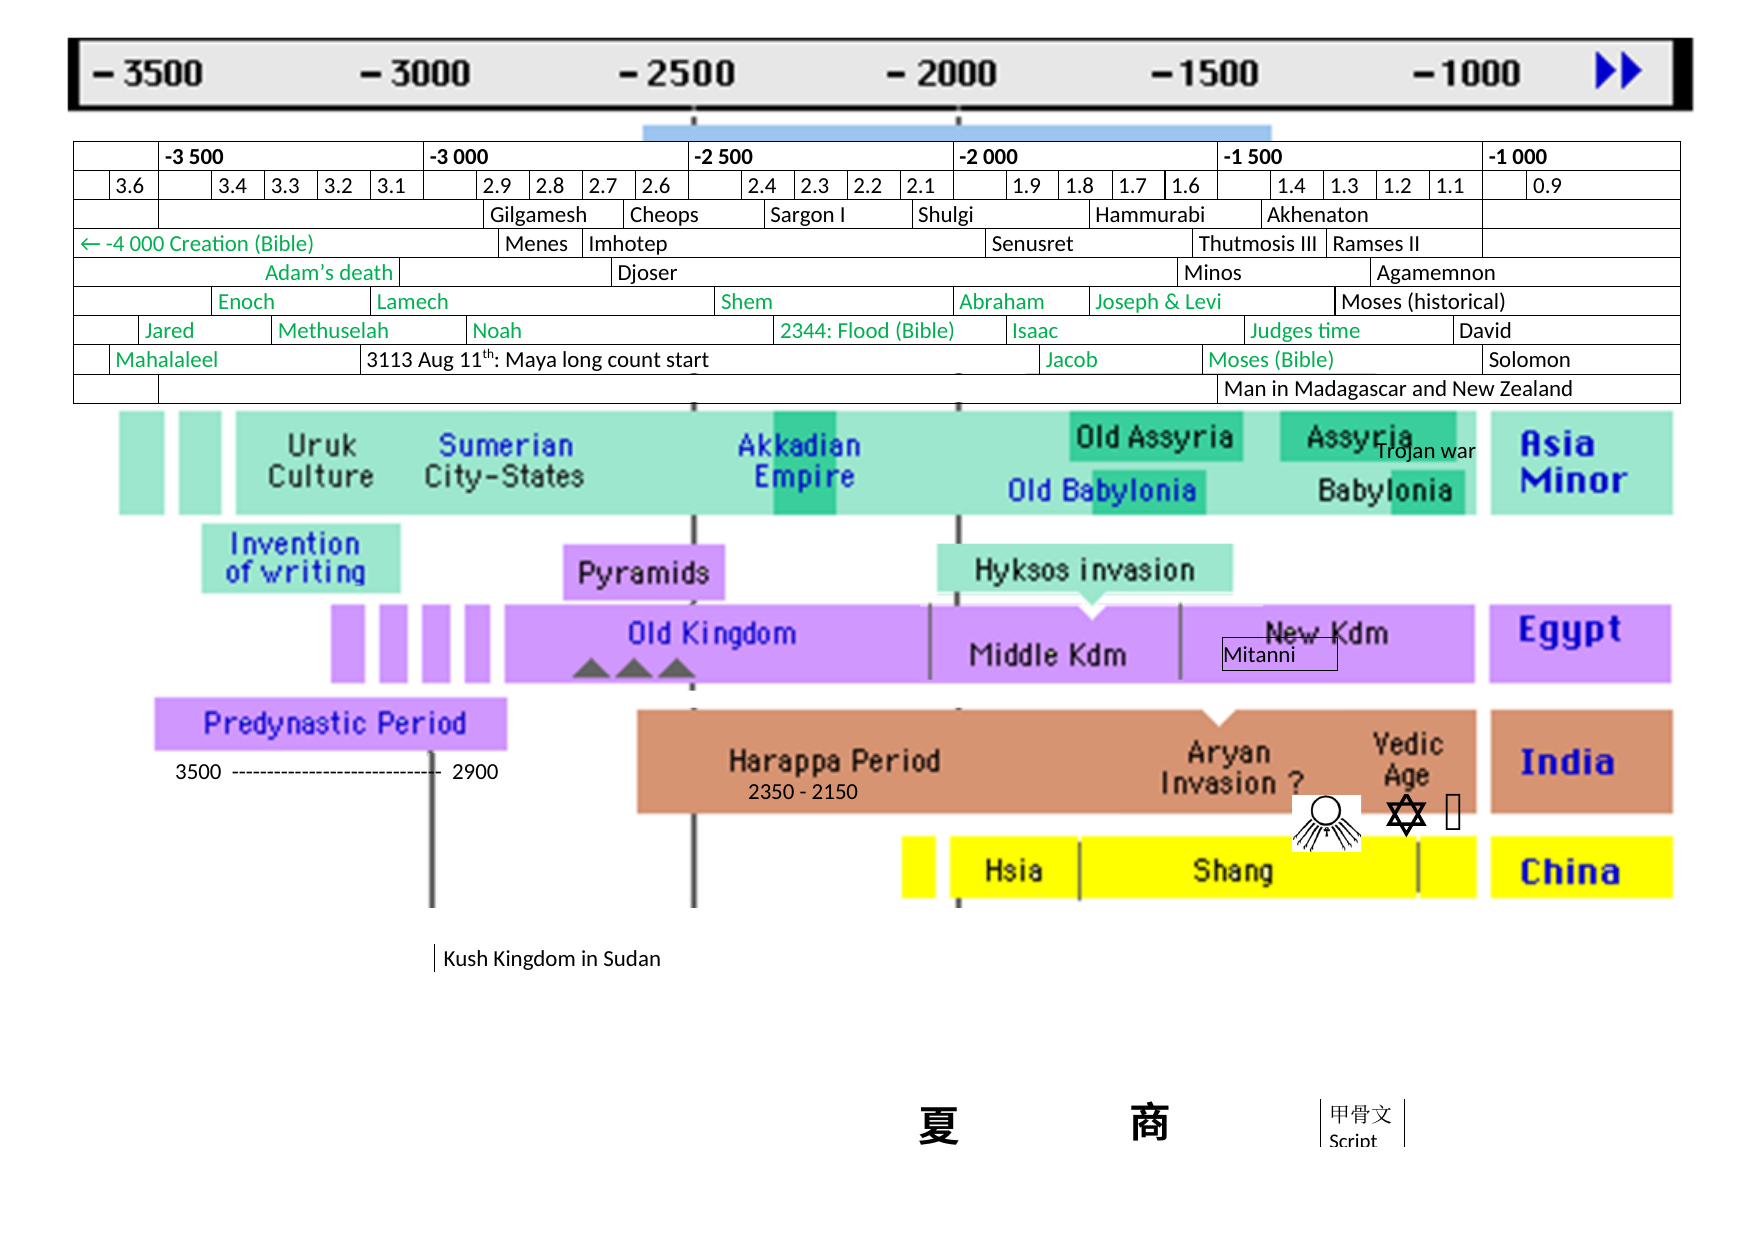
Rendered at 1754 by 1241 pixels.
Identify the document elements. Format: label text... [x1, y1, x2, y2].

table_cell Akhenaton [1262, 200, 1482, 228]
table_cell Moses (historical) [1336, 287, 1680, 315]
table_cell Shem [715, 287, 953, 315]
table_cell 0.9 [1527, 171, 1680, 199]
table_cell Menes [499, 229, 582, 257]
table_cell [954, 171, 1006, 199]
table_header [74, 142, 158, 170]
table_cell [74, 287, 211, 315]
table_cell Shulgi [913, 200, 1089, 228]
table_cell Adam’s death [74, 258, 399, 286]
table_cell [74, 375, 158, 402]
table_cell ← -4 000 Creation (Bible) [74, 229, 498, 257]
table_cell [1218, 171, 1270, 199]
table_cell Ramses II [1327, 229, 1482, 257]
table_cell 2.1 [901, 171, 953, 199]
table_cell 2.2 [848, 171, 900, 199]
table_cell David [1454, 316, 1680, 344]
table_cell Sargon I [765, 200, 912, 228]
table_cell Lamech [371, 287, 714, 315]
table_cell Moses (Bible) [1203, 345, 1482, 373]
table_cell Mahalaleel [110, 345, 360, 373]
table_cell 1.1 [1430, 171, 1482, 199]
table_cell [1483, 229, 1680, 257]
table_cell 2.3 [795, 171, 847, 199]
table_cell Cheops [624, 200, 764, 228]
table_header -3 500 [159, 142, 423, 170]
table_header -3 000 [424, 142, 688, 170]
table_cell Thutmosis III [1193, 229, 1326, 257]
table_cell Man in Madagascar and New Zealand [1218, 375, 1680, 402]
table_cell Djoser [612, 258, 1177, 286]
table_cell 3.1 [371, 171, 423, 199]
table_cell 1.2 [1377, 171, 1429, 199]
picture [65, 35, 1702, 908]
table_cell Jacob [1040, 345, 1202, 373]
table_cell Solomon [1483, 345, 1680, 373]
table_cell 1.9 [1007, 171, 1058, 199]
table_cell [424, 171, 476, 199]
table_cell 2.6 [636, 171, 688, 199]
table_cell Hammurabi [1090, 200, 1261, 228]
table_cell Isaac [1007, 316, 1244, 344]
table_cell [159, 200, 483, 228]
table_cell Enoch [212, 287, 370, 315]
table_cell 1.3 [1324, 171, 1376, 199]
table_cell [400, 258, 611, 286]
table_cell Gilgamesh [484, 200, 623, 228]
table_cell [74, 171, 109, 199]
table_cell Methuselah [272, 316, 466, 344]
table_cell 2344: Flood (Bible) [774, 316, 1006, 344]
table_cell [1483, 171, 1526, 199]
table_header -2 000 [954, 142, 1217, 170]
table_cell 3.4 [212, 171, 264, 199]
table_header -1 500 [1218, 142, 1482, 170]
table_cell [74, 316, 138, 344]
table_cell Agamemnon [1371, 258, 1680, 286]
table_cell 2.9 [477, 171, 529, 199]
table_cell 3.6 [110, 171, 158, 199]
table_cell 3.2 [318, 171, 370, 199]
table_header -1 000 [1483, 142, 1680, 170]
table_header -2 500 [689, 142, 953, 170]
table_cell [159, 171, 211, 199]
table_cell Abraham [954, 287, 1089, 315]
table_cell 2.8 [530, 171, 582, 199]
table_cell 1.4 [1271, 171, 1323, 199]
table_cell 2.7 [583, 171, 635, 199]
table_cell Judges time [1245, 316, 1453, 344]
table_cell 2.4 [742, 171, 794, 199]
table_cell Joseph & Levi [1090, 287, 1334, 315]
table_cell Minos [1178, 258, 1370, 286]
table_cell 1.7 [1113, 171, 1164, 199]
table_cell [1483, 200, 1680, 228]
table_cell 3113 Aug 11th: Maya long count start [361, 345, 1039, 373]
table_cell 1.6 [1166, 171, 1217, 199]
table_cell [689, 171, 741, 199]
table_cell [74, 345, 109, 373]
table_cell 3.3 [265, 171, 317, 199]
table_cell 1.8 [1059, 171, 1112, 199]
table_cell Imhotep [583, 229, 985, 257]
table_cell Senusret [986, 229, 1192, 257]
table_cell [74, 200, 158, 228]
table_cell [159, 375, 1217, 402]
table_cell Noah [467, 316, 773, 344]
table_cell Jared [139, 316, 271, 344]
